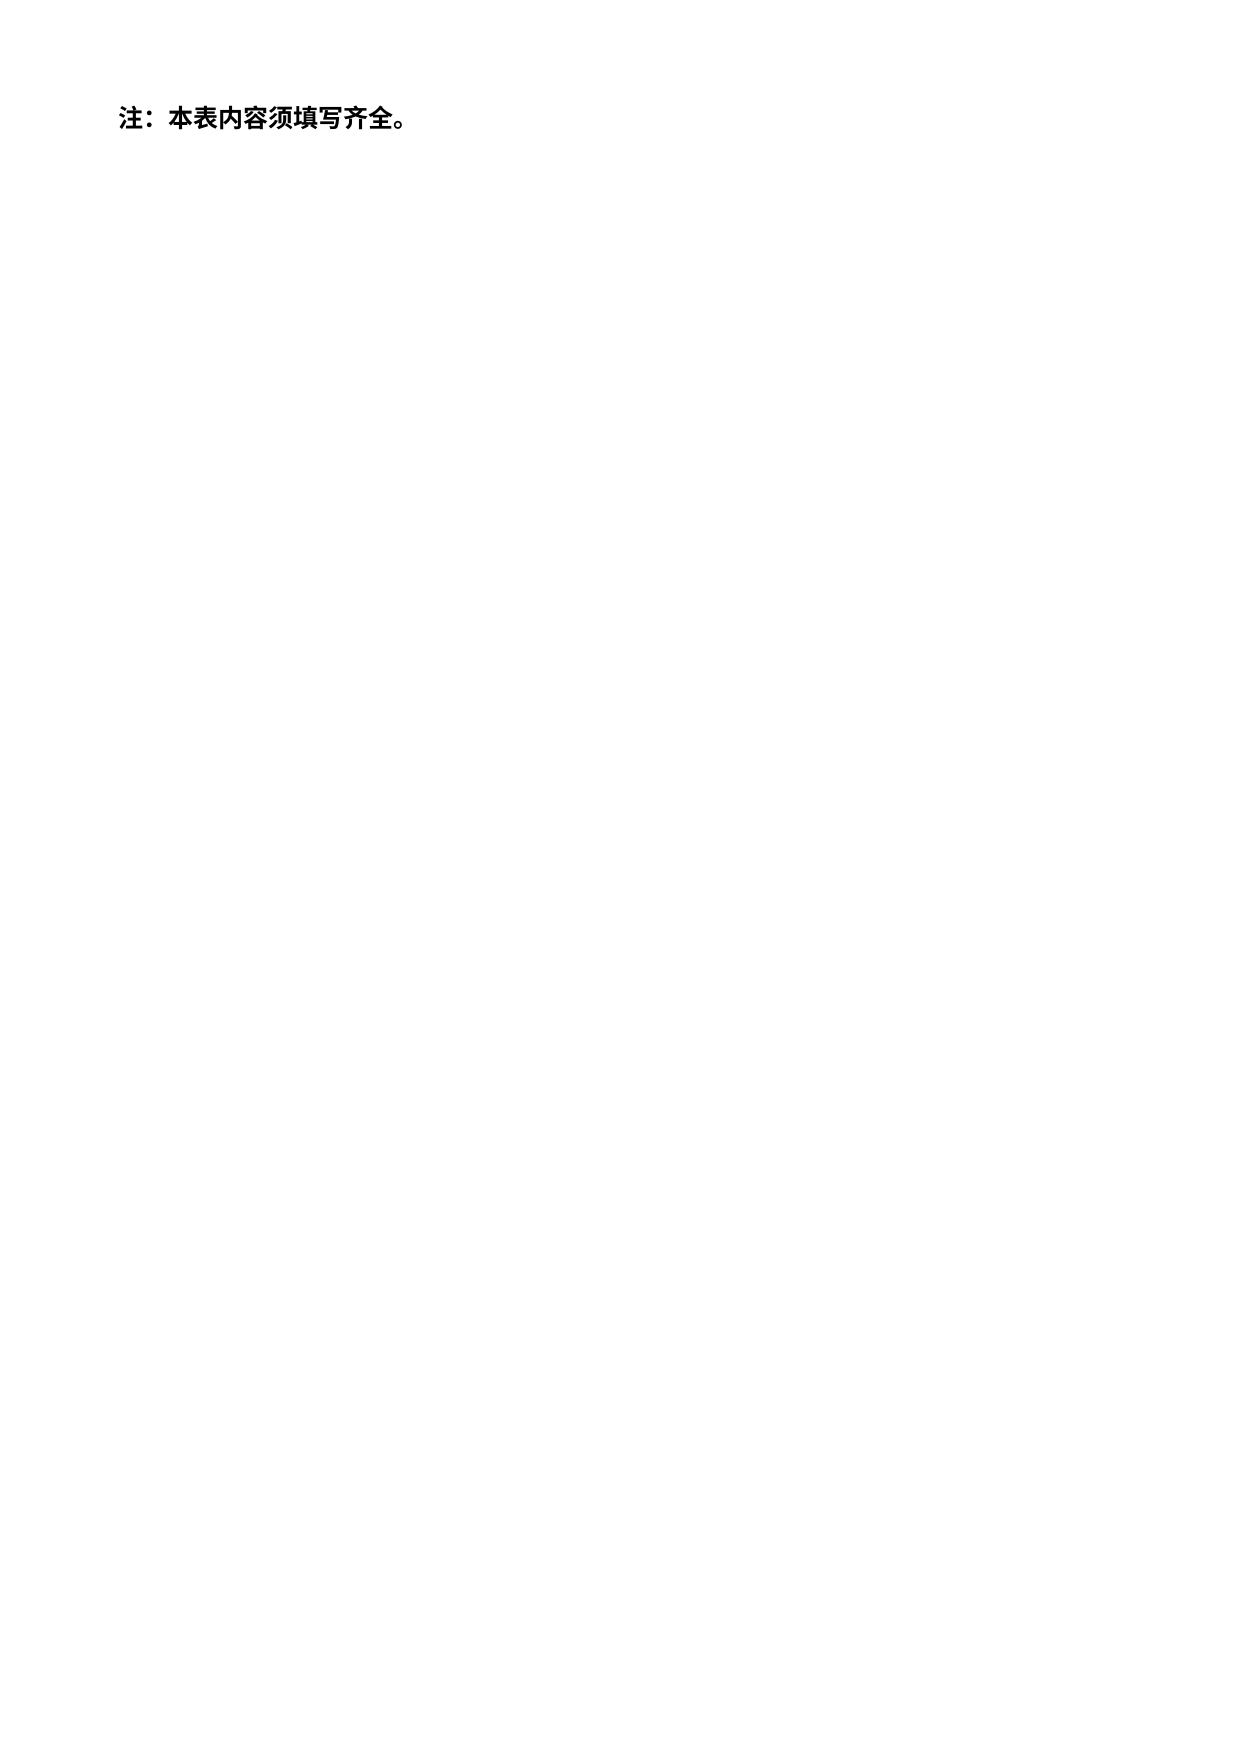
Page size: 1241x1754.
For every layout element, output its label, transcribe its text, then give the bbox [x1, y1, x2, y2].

text 注：本表内容须填写齐全。 [75, 81, 1165, 139]
